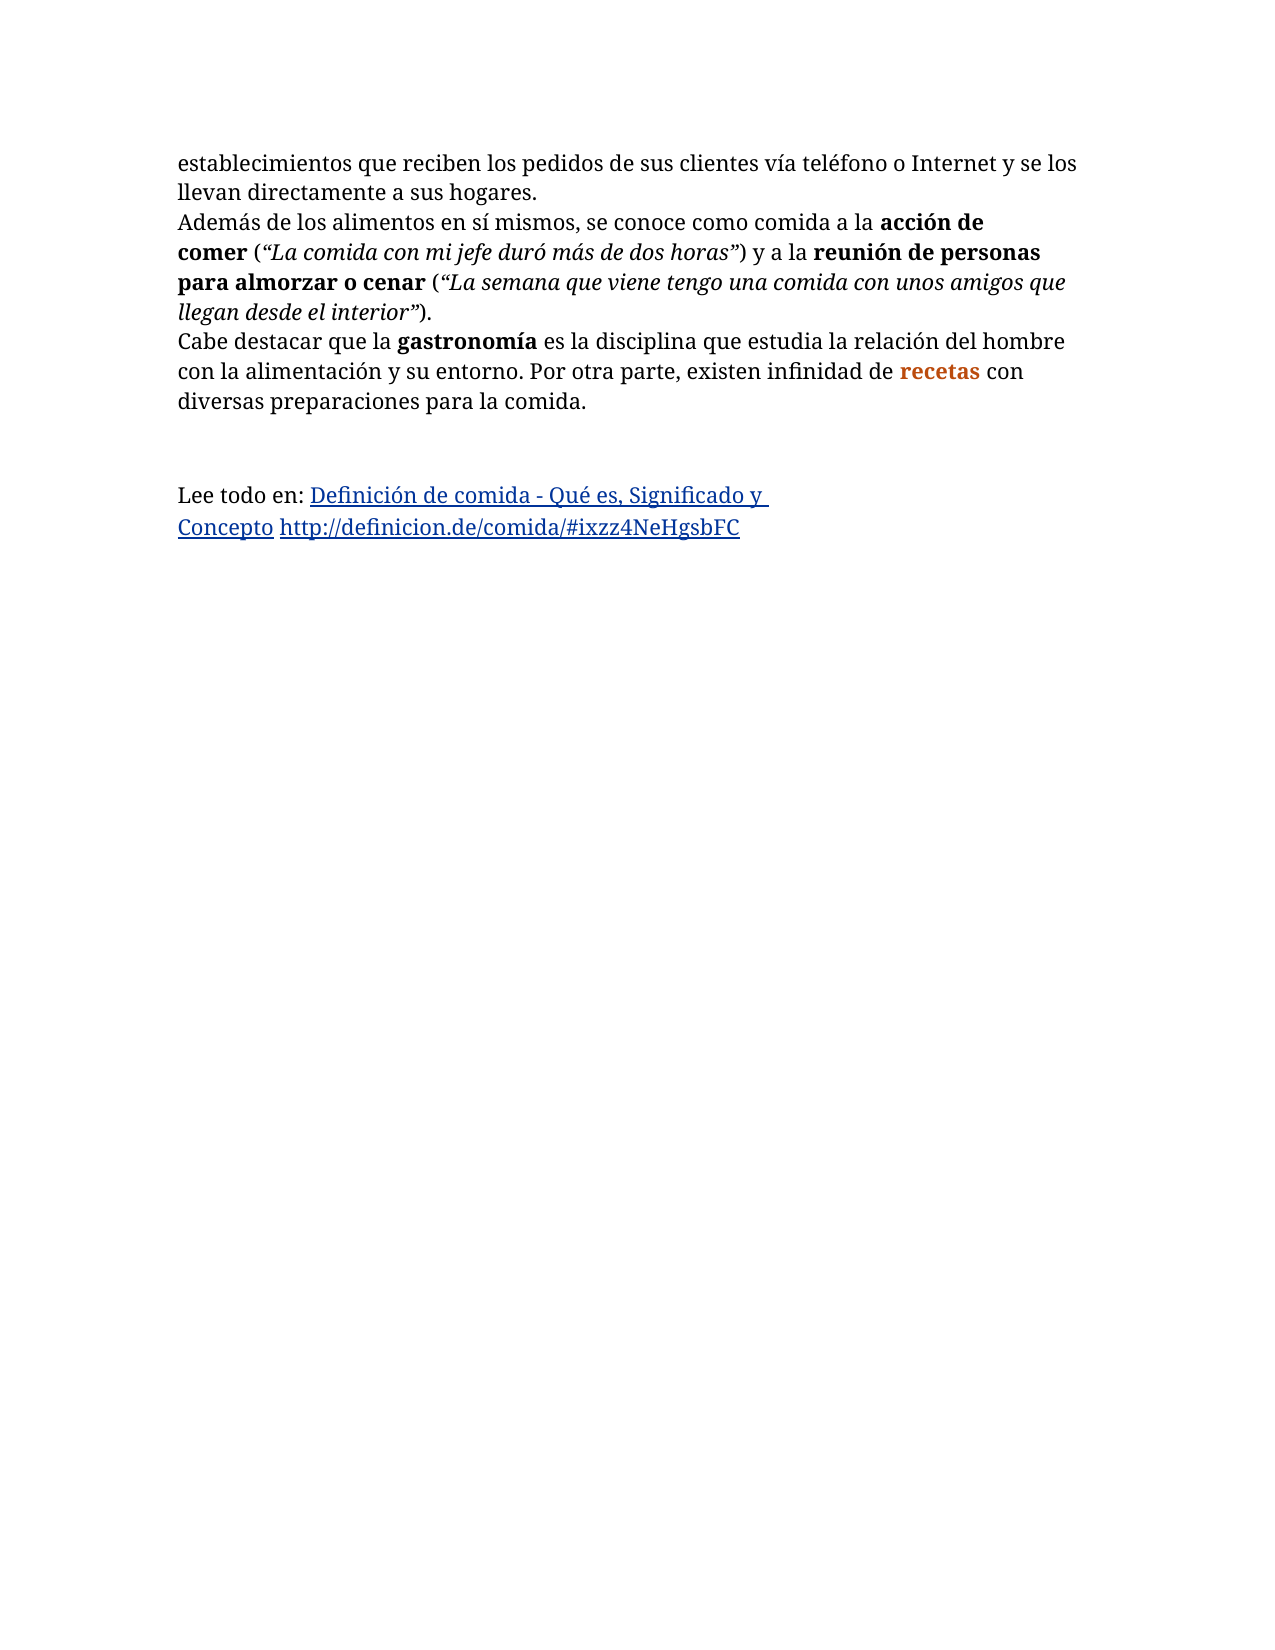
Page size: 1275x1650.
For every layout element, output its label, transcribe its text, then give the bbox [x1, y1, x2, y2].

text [177, 148, 1098, 207]
text Lee todo en: Definición de comida - Qué es, Significado y Concepto http://definicion.de/comida/#ixzz4NeHgsbFC [177, 416, 1098, 542]
text Además de los alimentos en sí mismos, se conoce como comida a la acción de comer (“La comida con mi jefe duró más de dos horas”) y a la reunión de personas para almorzar o cenar (“La semana que viene tengo una comida con unos amigos que llegan desde el interior”). [177, 207, 1098, 326]
text Cabe destacar que la gastronomía es la disciplina que estudia la relación del hombre con la alimentación y su entorno. Por otra parte, existen infinidad de recetas con diversas preparaciones para la comida. [177, 326, 1098, 416]
